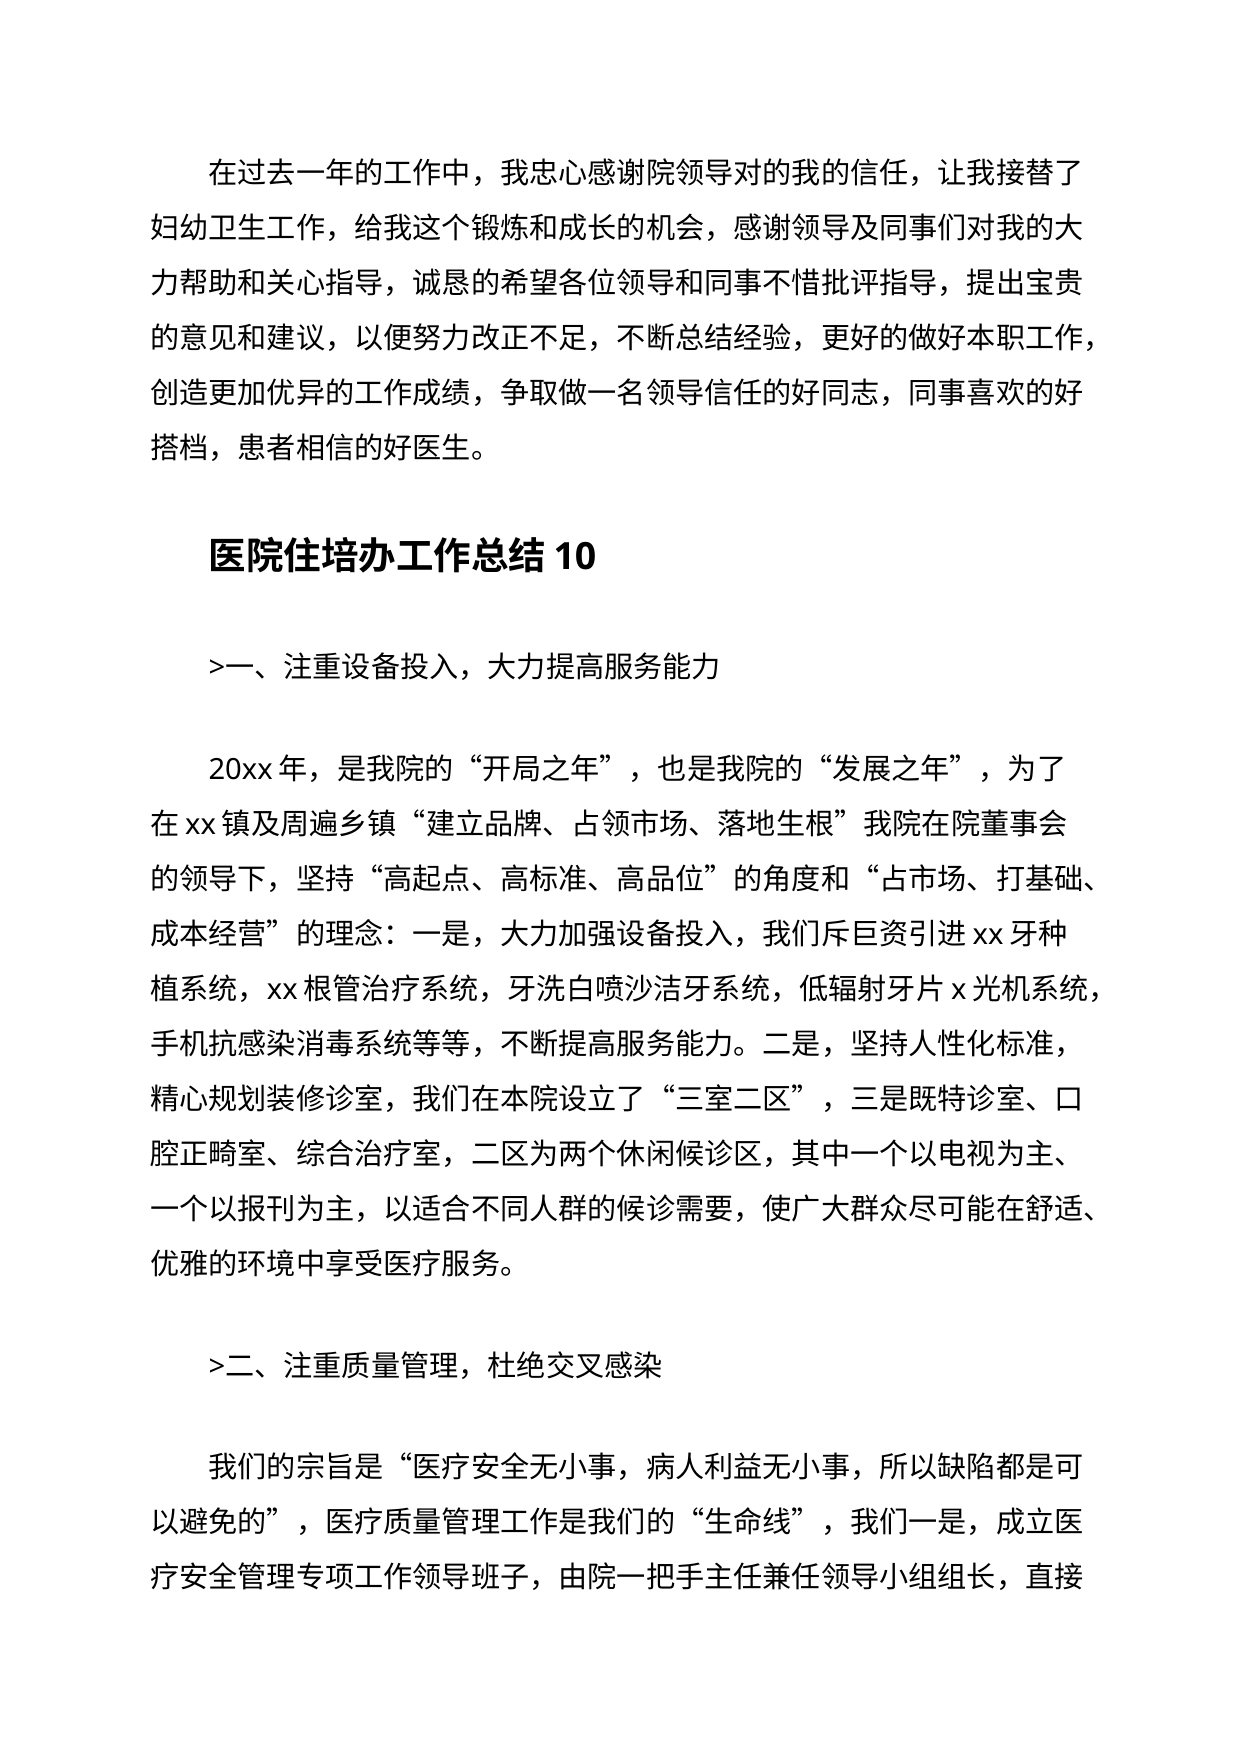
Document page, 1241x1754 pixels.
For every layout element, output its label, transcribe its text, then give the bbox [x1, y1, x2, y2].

text >二、注重质量管理，杜绝交叉感染 [150, 1342, 1090, 1384]
text 医院住培办工作总结10 [150, 526, 1090, 581]
text 在过去一年的工作中，我忠心感谢院领导对的我的信任，让我接替了妇幼卫生工作，给我这个锻炼和成长的机会，感谢领导及同事们对我的大力帮助和关心指导，诚恳的希望各位领导和同事不惜批评指导，提出宝贵的意见和建议，以便努力改正不足，不断总结经验，更好的做好本职工作，创造更加优异的工作成绩，争取做一名领导信任的好同志，同事喜欢的好搭档，患者相信的好医生。 [150, 150, 1090, 467]
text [150, 1444, 1090, 1596]
text 20xx年，是我院的“开局之年”，也是我院的“发展之年”，为了在xx镇及周遍乡镇“建立品牌、占领市场、落地生根”我院在院董事会的领导下，坚持“高起点、高标准、高品位”的角度和“占市场、打基础、成本经营”的理念：一是，大力加强设备投入，我们斥巨资引进xx牙种植系统，xx根管治疗系统，牙洗白喷沙洁牙系统，低辐射牙片x光机系统，手机抗感染消毒系统等等，不断提高服务能力。二是，坚持人性化标准，精心规划装修诊室，我们在本院设立了“三室二区”，三是既特诊室、口腔正畸室、综合治疗室，二区为两个休闲候诊区，其中一个以电视为主、一个以报刊为主，以适合不同人群的候诊需要，使广大群众尽可能在舒适、优雅的环境中享受医疗服务。 [150, 746, 1090, 1283]
text >一、注重设备投入，大力提高服务能力 [150, 644, 1090, 686]
